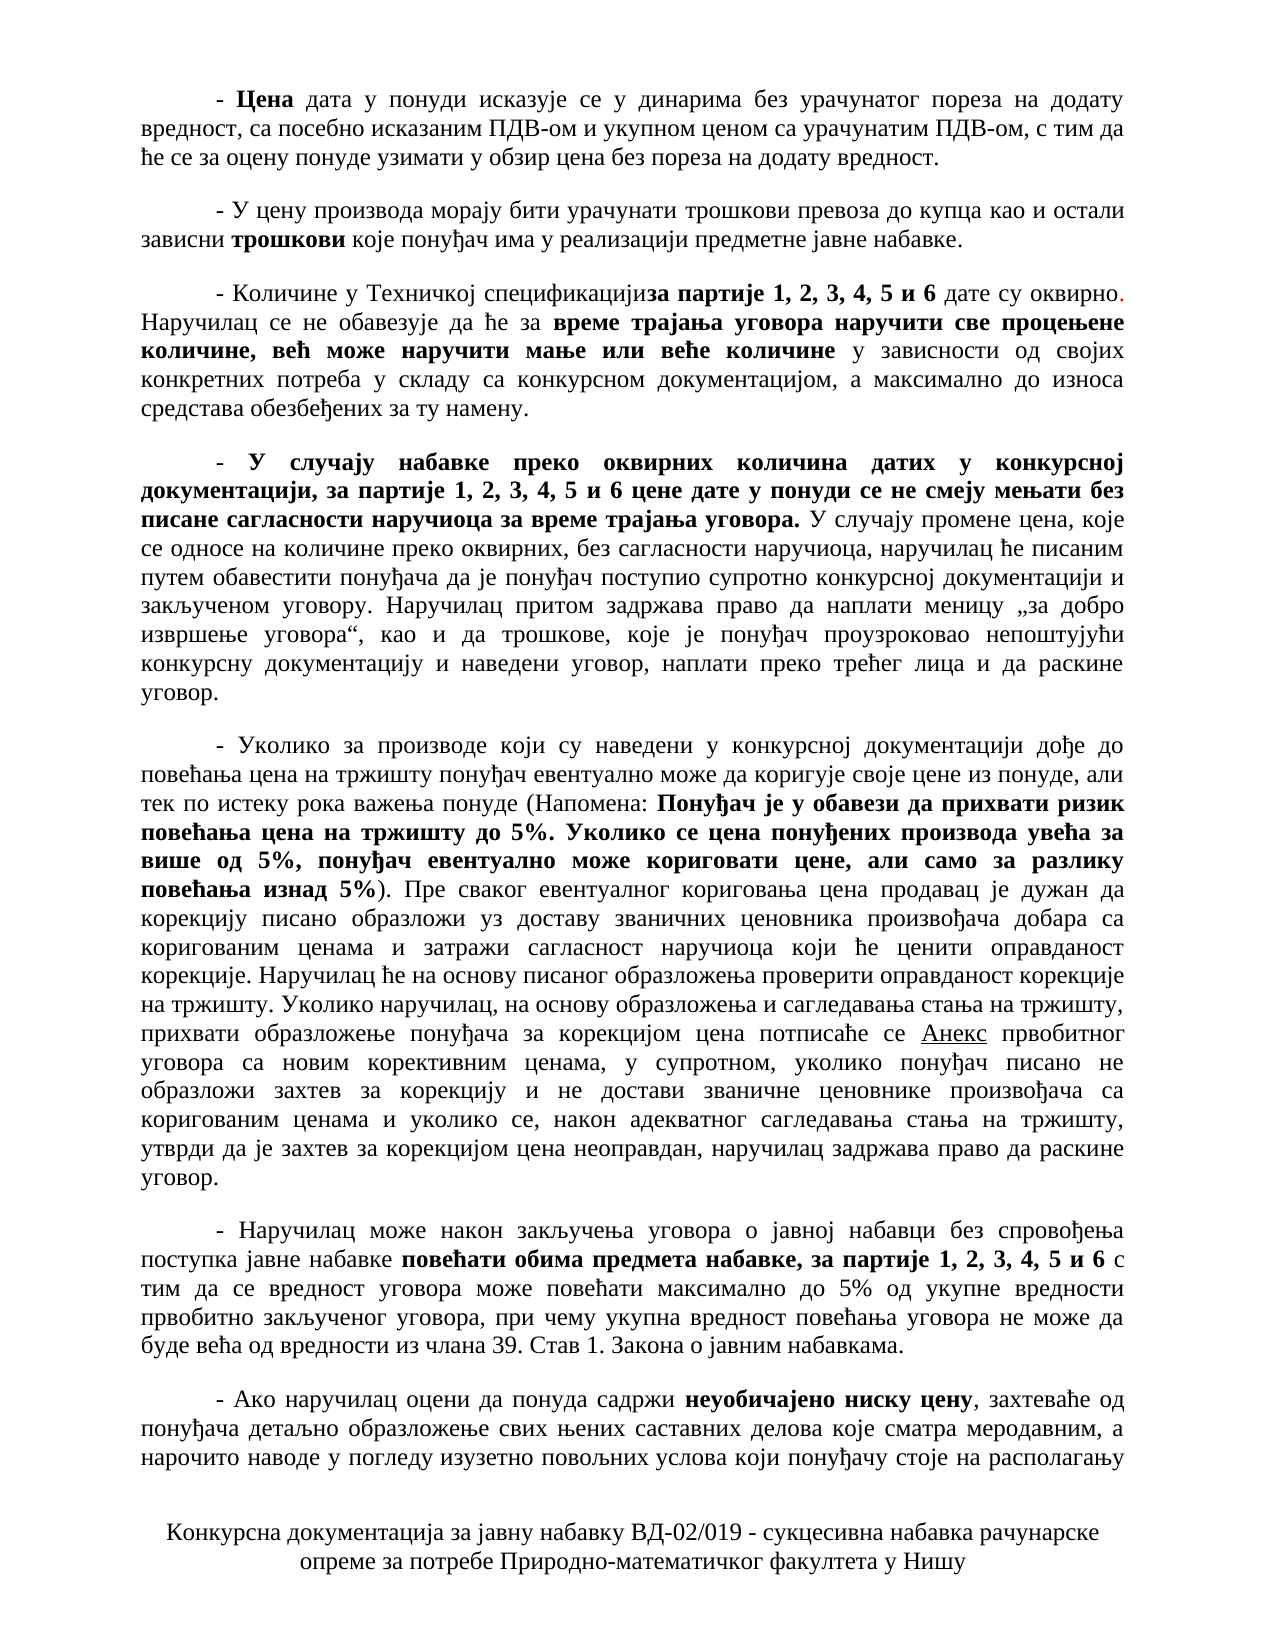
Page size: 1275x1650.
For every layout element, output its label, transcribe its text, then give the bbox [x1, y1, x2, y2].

text - У цену производа морају бити урачунати трошкови превоза до купца као и остали зависни трошкови које понуђач има у реализацији предметне јавне набавке. [141, 196, 1125, 253]
text - Количине у Техничкој спецификацијиза партије 1, 2, 3, 4, 5 и 6 дате су оквирно. Наручилац се не обавезује да ће за време трајања уговора наручити све процењене количине, већ може наручити мање или веће количине у зависности од својих конкретних потреба у складу са конкурсном документацијом, а максимално до износа средстава обезбеђених за ту намену. [141, 278, 1125, 422]
text - Наручилац може након закључења уговора о јавној набавци без спровођења поступка јавне набавке повећати обима предмета набавке, за партије 1, 2, 3, 4, 5 и 6 с тим да се вредност уговора може повећати максимално до 5% од укупне вредности првобитно закљученог уговора, при чему укупна вредност повећања уговора не може да буде већа од вредности из члана 39. Став 1. Закона о јавним набавкама. [141, 1216, 1125, 1359]
text - У случају набавке преко оквирних количина датих у конкурсној документацији, за партије 1, 2, 3, 4, 5 и 6 цене дате у понуди се не смеју мењати без писане сагласности наручиоца за време трајања уговора. У случају промене цена, које се односе на количине преко оквирних, без сагласности наручиоца, наручилац ће писаним путем обавестити понуђача да је понуђач поступио супротно конкурсној документацији и закљученом уговору. Наручилац притом задржава право да наплати меницу „за добро извршење уговора“, као и да трошкове, које је понуђач проузроковао непоштујући конкурсну документацију и наведени уговор, наплати преко трећег лица и да раскине уговор. [141, 447, 1125, 706]
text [141, 1384, 1125, 1471]
text - Цена дата у понуди исказује се у динарима без урачунатог пореза на додату вредност, са посебно исказаним ПДВ-ом и укупном ценом са урачунатим ПДВ-ом, с тим да ће се за оцену понуде узимати у обзир цена без пореза на додату вредност. [141, 84, 1125, 171]
text - Уколико за производе који су наведени у конкурсној документацији дође до повећања цена на тржишту понуђач евентуално може да коригује своје цене из понуде, али тек по истеку рока важења понуде (Напомена: Понуђач је у обавези да прихвати ризик повећања цена на тржишту до 5%. Уколико се цена понуђених производа увећа за више од 5%, понуђач евентуално може кориговати цене, али само за разлику повећања изнад 5%). Пре сваког евентуалног кориговања цена продавац је дужан да корекцију писано образложи уз доставу званичних ценовника произвођача добара са коригованим ценама и затражи сагласност наручиоца који ће ценити оправданост корекције. Наручилац ће на основу писаног образложења проверити оправданост корекције на тржишту. Уколико наручилац, на основу образложења и сагледавања стања на тржишту, прихвати образложење понуђача за корекцијом цена потписаће се Анекс првобитног уговора са новим корективним ценама, у супротном, уколико понуђач писано не образложи захтев за корекцију и не достави званичне ценовнике произвођача са коригованим ценама и уколико се, након адекватног сагледавања стања на тржишту, утврди да је захтев за корекцијом цена неоправдан, наручилац задржава право да раскине уговор. [141, 731, 1125, 1191]
